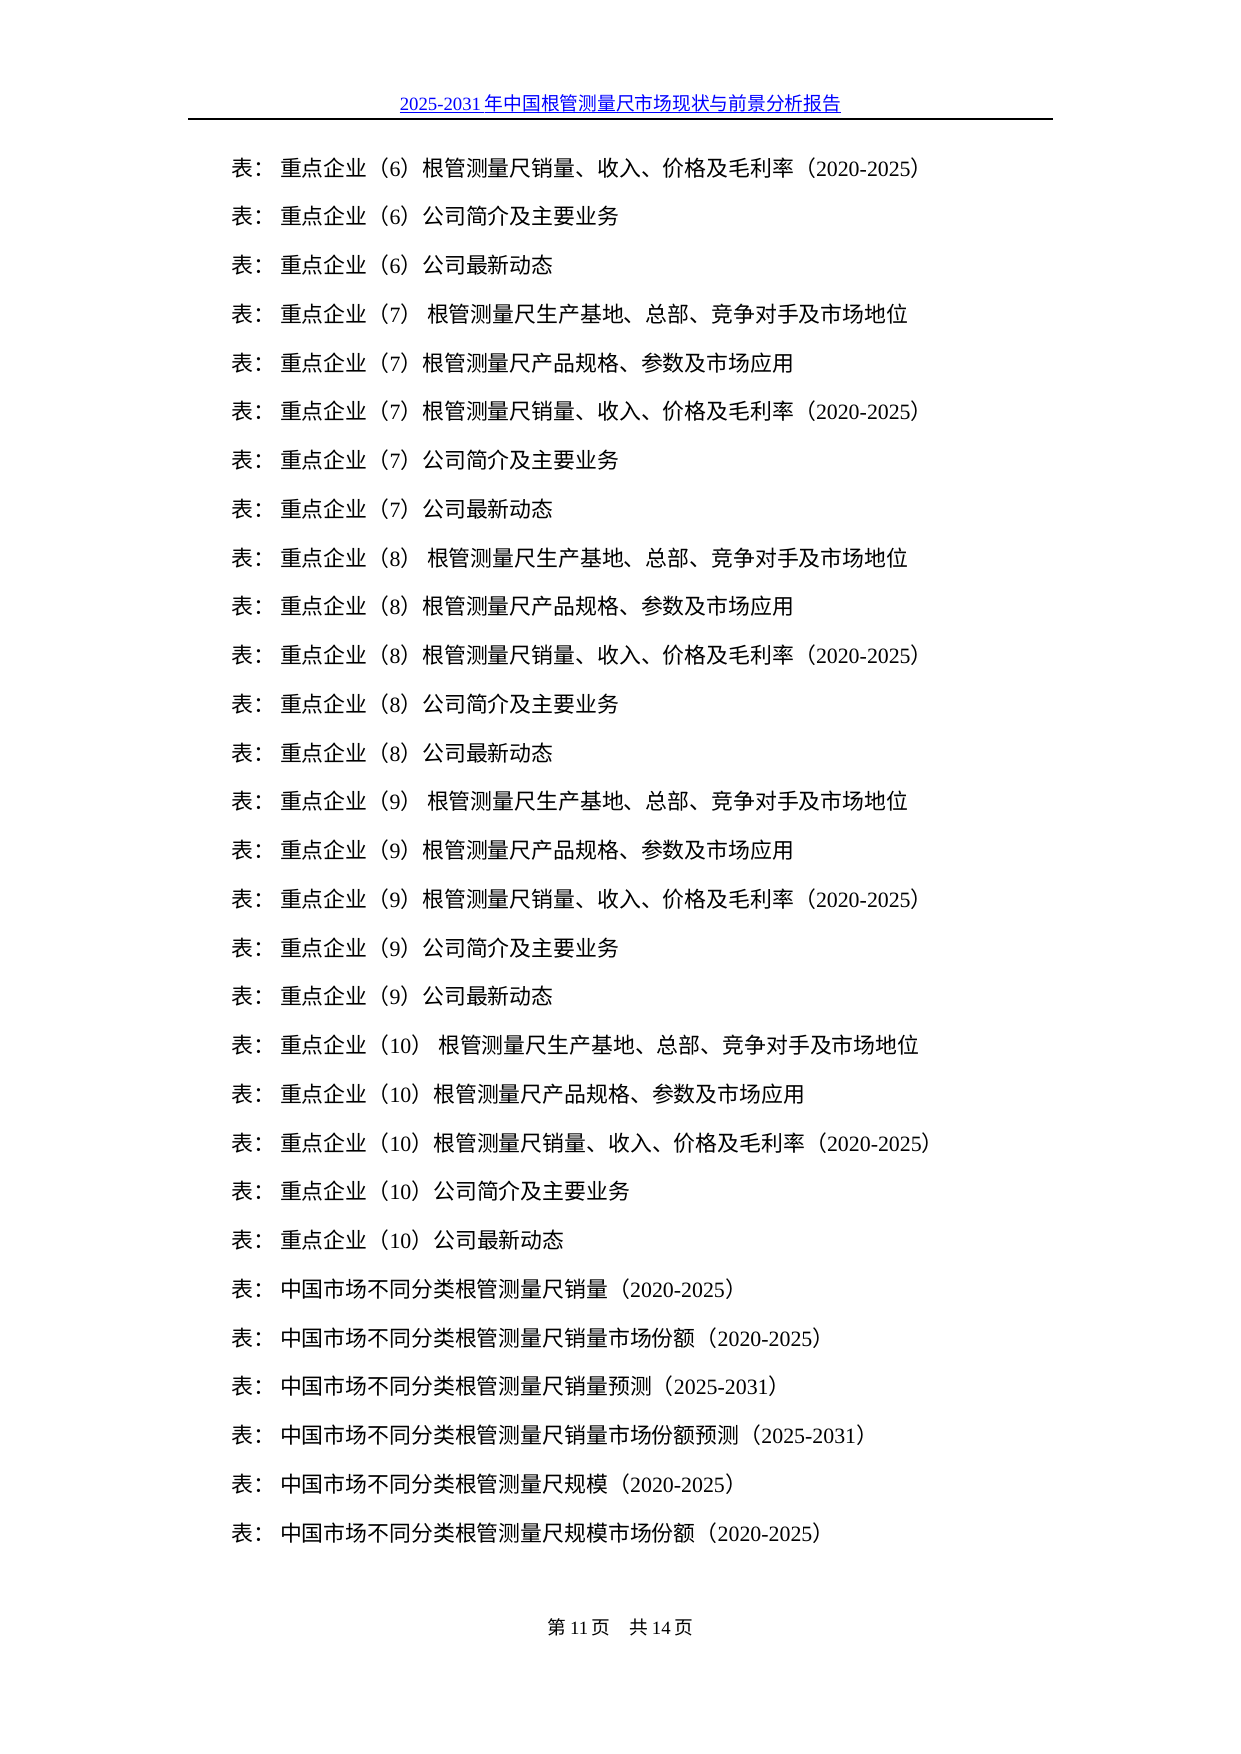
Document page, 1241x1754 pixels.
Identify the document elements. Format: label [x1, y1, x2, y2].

text [187, 150, 1053, 1548]
